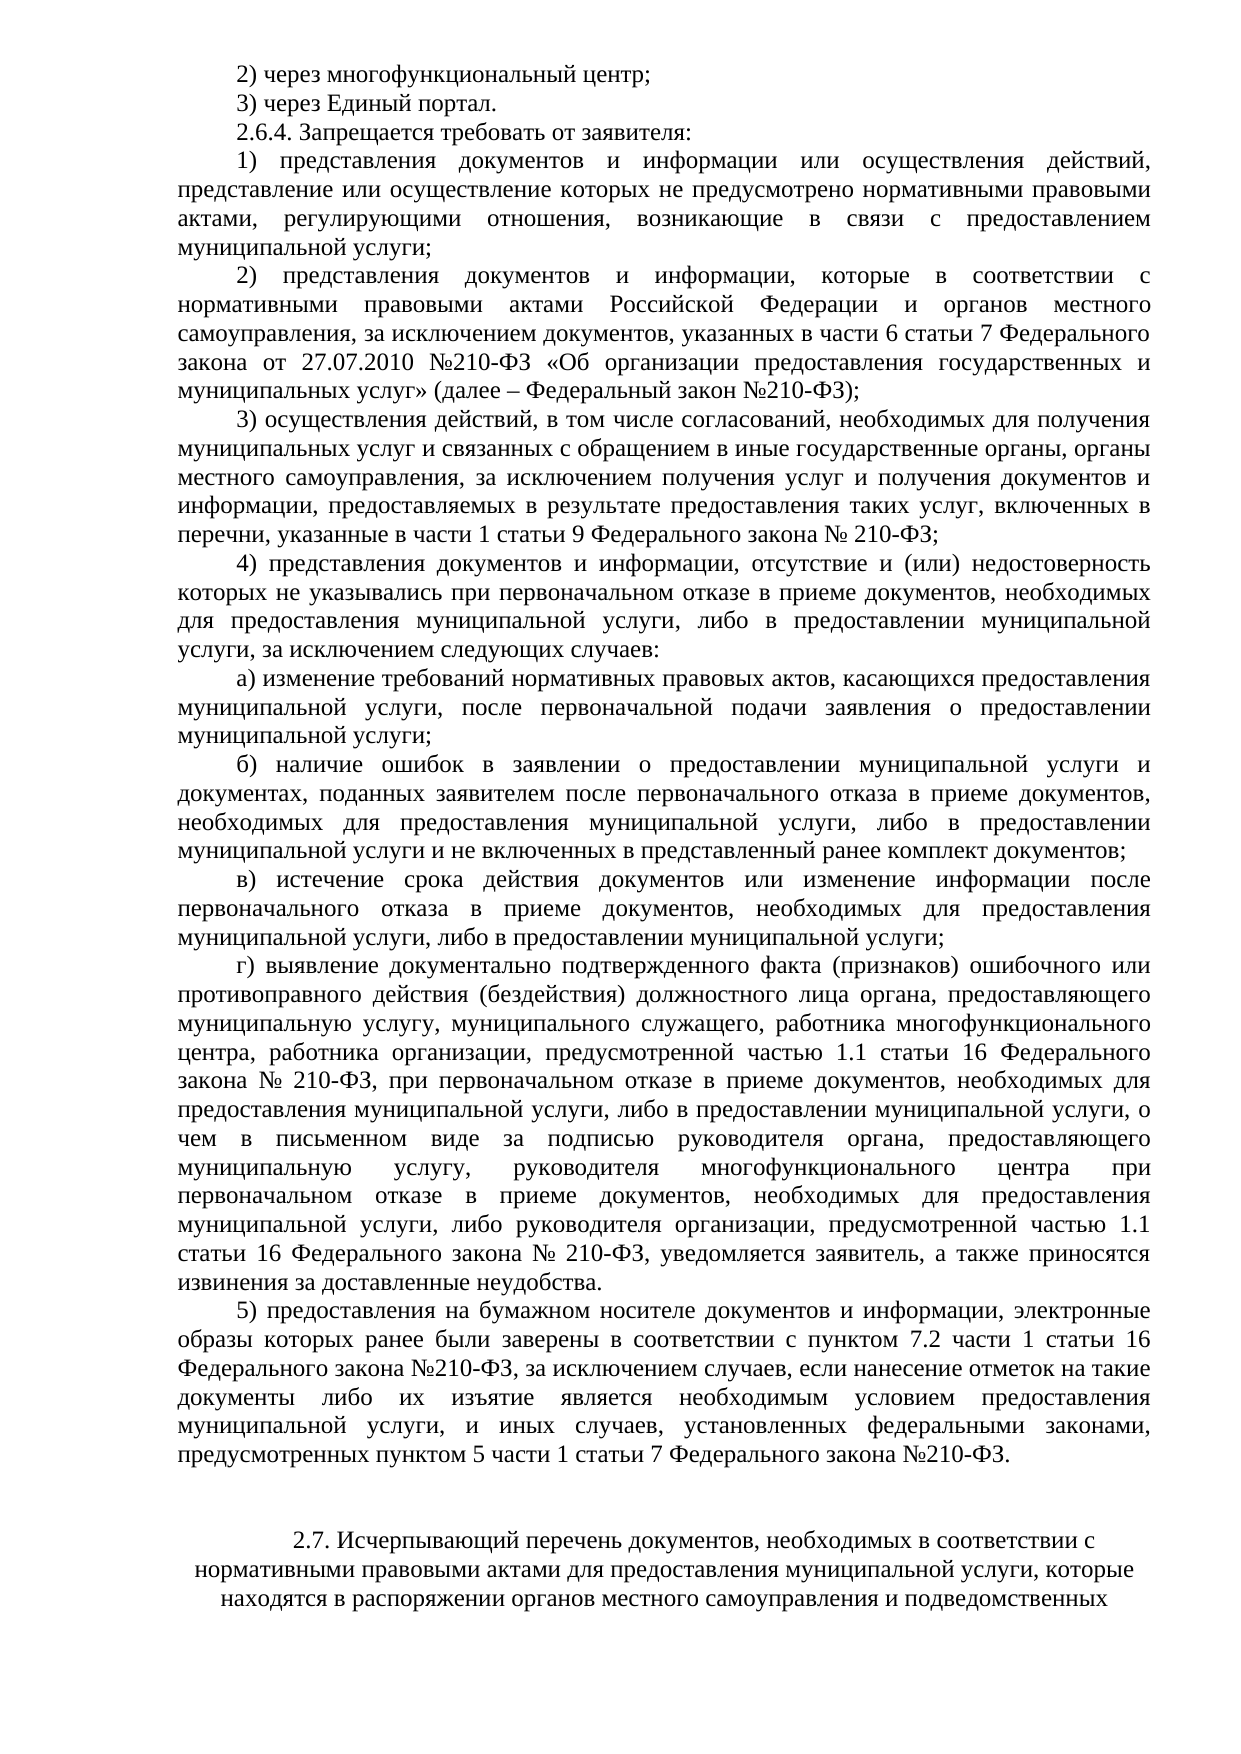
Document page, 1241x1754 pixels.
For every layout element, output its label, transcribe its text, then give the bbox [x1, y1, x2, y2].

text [177, 1525, 1152, 1612]
text 5) предоставления на бумажном носителе документов и информации, электронные образы которых ранее были заверены в соответствии с пунктом 7.2 части 1 статьи 16 Федерального закона №210-ФЗ, за исключением случаев, если нанесение отметок на такие документы либо их изъятие является необходимым условием предоставления муниципальной услуги, и иных случаев, установленных федеральными законами, предусмотренных пунктом 5 части 1 статьи 7 Федерального закона №210-ФЗ. [177, 1295, 1152, 1468]
text в) истечение срока действия документов или изменение информации после первоначального отказа в приеме документов, необходимых для предоставления муниципальной услуги, либо в предоставлении муниципальной услуги; [177, 864, 1152, 950]
text 2) представления документов и информации, которые в соответствии с нормативными правовыми актами Российской Федерации и органов местного самоуправления, за исключением документов, указанных в части 6 статьи 7 Федерального закона от 27.07.2010 №210-ФЗ «Об организации предоставления государственных и муниципальных услуг» (далее – Федеральный закон №210-ФЗ); [177, 260, 1152, 404]
text 4) представления документов и информации, отсутствие и (или) недостоверность которых не указывались при первоначальном отказе в приеме документов, необходимых для предоставления муниципальной услуги, либо в предоставлении муниципальной услуги, за исключением следующих случаев: [177, 548, 1152, 663]
text 1) представления документов и информации или осуществления действий, представление или осуществление которых не предусмотрено нормативными правовыми актами, регулирующими отношения, возникающие в связи с предоставлением муниципальной услуги; [177, 145, 1152, 260]
text 2) через многофункциональный центр; [177, 59, 1152, 88]
text 3) через Единый портал. [177, 88, 1152, 117]
text 2.6.4. Запрещается требовать от заявителя: [177, 117, 1152, 145]
text г) выявление документально подтвержденного факта (признаков) ошибочного или противоправного действия (бездействия) должностного лица органа, предоставляющего муниципальную услугу, муниципального служащего, работника многофункционального центра, работника организации, предусмотренной частью 1.1 статьи 16 Федерального закона № 210-ФЗ, при первоначальном отказе в приеме документов, необходимых для предоставления муниципальной услуги, либо в предоставлении муниципальной услуги, о чем в письменном виде за подписью руководителя органа, предоставляющего муниципальную услугу, руководителя многофункционального центра при первоначальном отказе в приеме документов, необходимых для предоставления муниципальной услуги, либо руководителя организации, предусмотренной частью 1.1 статьи 16 Федерального закона № 210-ФЗ, уведомляется заявитель, а также приносятся извинения за доставленные неудобства. [177, 950, 1152, 1295]
text а) изменение требований нормативных правовых актов, касающихся предоставления муниципальной услуги, после первоначальной подачи заявления о предоставлении муниципальной услуги; [177, 663, 1152, 749]
text 3) осуществления действий, в том числе согласований, необходимых для получения муниципальных услуг и связанных с обращением в иные государственные органы, органы местного самоуправления, за исключением получения услуг и получения документов и информации, предоставляемых в результате предоставления таких услуг, включенных в перечни, указанные в части 1 статьи 9 Федерального закона № 210-ФЗ; [177, 404, 1152, 548]
text б) наличие ошибок в заявлении о предоставлении муниципальной услуги и документах, поданных заявителем после первоначального отказа в приеме документов, необходимых для предоставления муниципальной услуги, либо в предоставлении муниципальной услуги и не включенных в представленный ранее комплект документов; [177, 749, 1152, 864]
